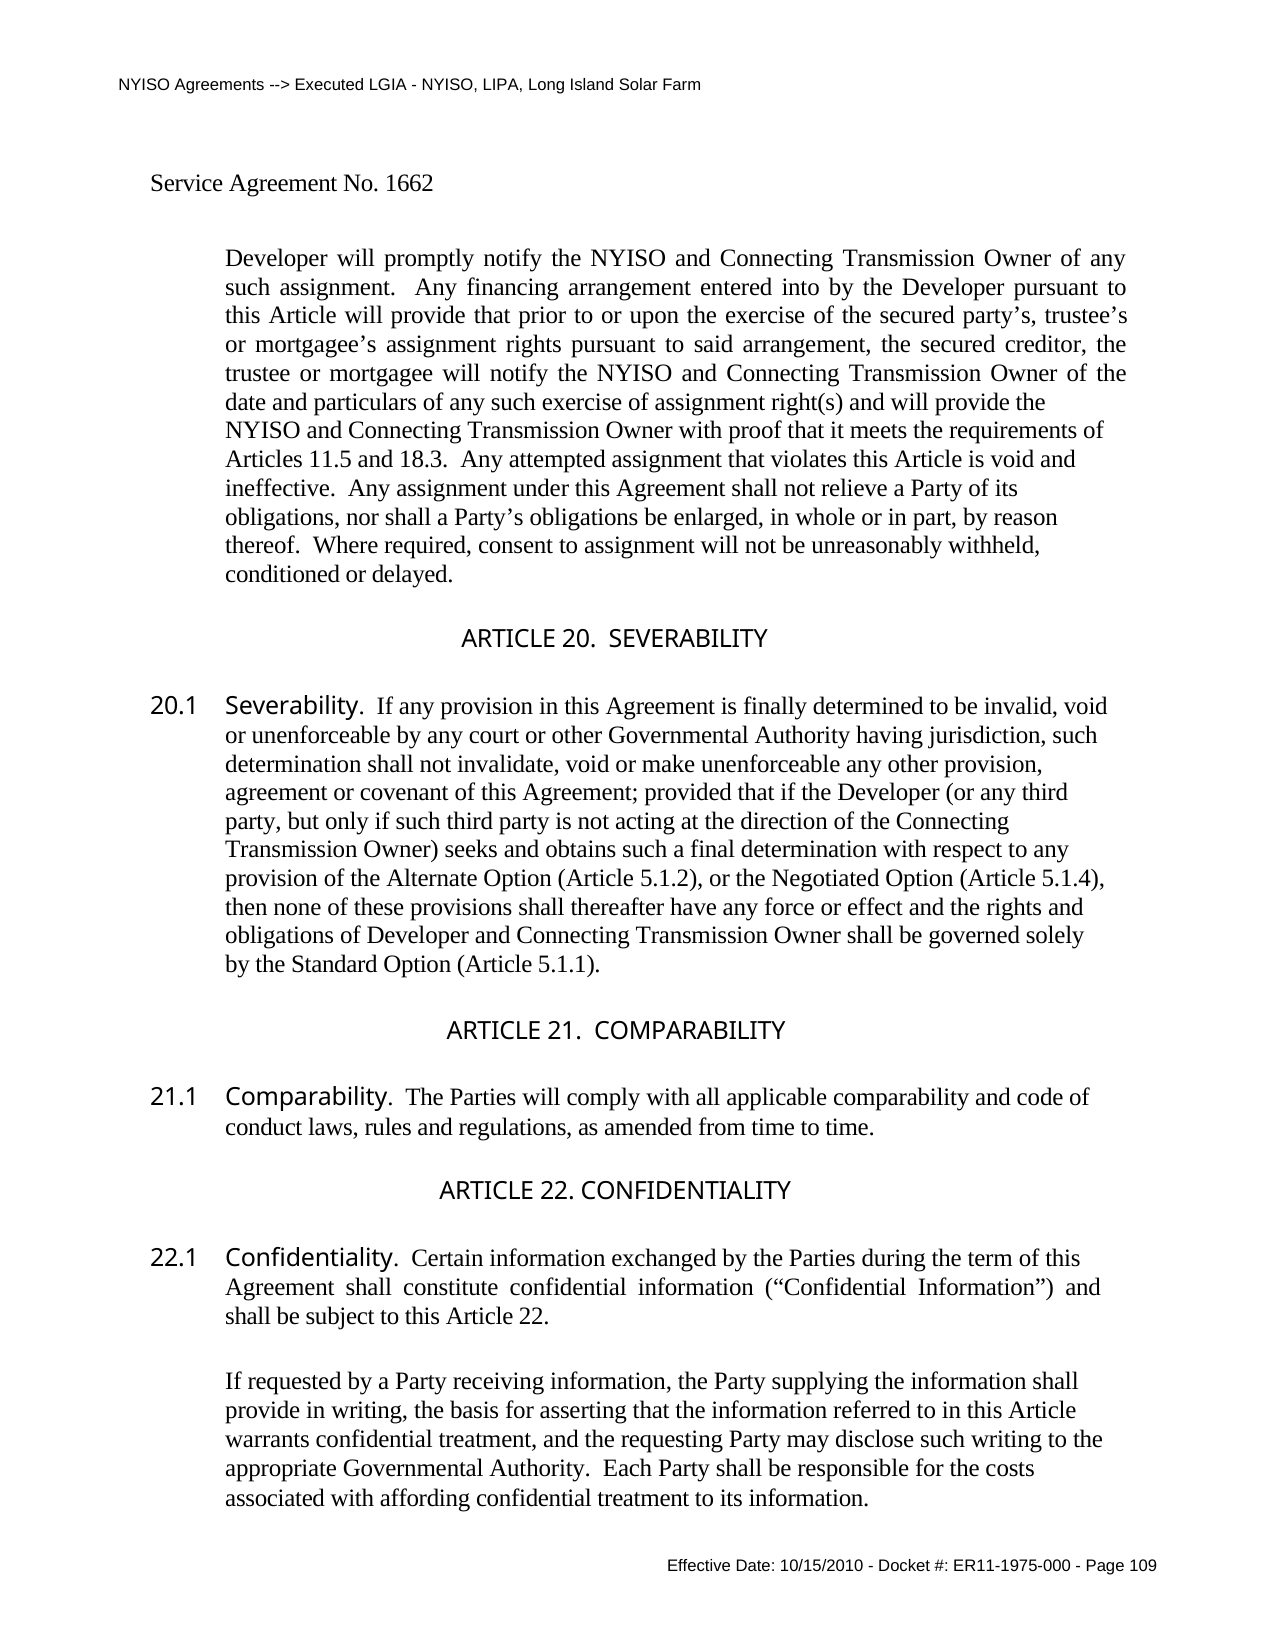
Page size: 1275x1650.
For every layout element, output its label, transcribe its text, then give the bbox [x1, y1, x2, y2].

text or unenforceable by any court or other Governmental Authority having jurisdiction, such determination shall not invalidate, void or make unenforceable any other provision, agreement or covenant of this Agreement; provided that if the Developer (or any third party, but only if such third party is not acting at the direction of the Connecting Transmission Owner) seeks and obtains such a final determination with respect to any provision of the Alternate Option (Article 5.1.2), or the Negotiated Option (Article 5.1.4), then none of these provisions shall thereafter have any force or effect and the rights and obligations of Developer and Connecting Transmission Owner shall be governed solely by the Standard Option (Article 5.1.1). [225, 720, 1143, 978]
text ARTICLE 21. COMPARABILITY [446, 1016, 1275, 1045]
text Service Agreement No. 1662 [150, 168, 1275, 197]
text Developer will promptly notify the NYISO and Connecting Transmission Owner of any such assignment. Any financing arrangement entered into by the Developer pursuant to this Article will provide that prior to or upon the exercise of the secured party’s, trustee’s or mortgagee’s assignment rights pursuant to said arrangement, the secured creditor, the trustee or mortgagee will notify the NYISO and Connecting Transmission Owner of the date and particulars of any such exercise of assignment right(s) and will provide the [225, 243, 1137, 416]
text ARTICLE 22. CONFIDENTIALITY [439, 1177, 1275, 1205]
text conduct laws, rules and regulations, as amended from time to time. [225, 1112, 1275, 1141]
text If requested by a Party receiving information, the Party supplying the information shall provide in writing, the basis for asserting that the information referred to in this Article warrants confidential treatment, and the requesting Party may disclose such writing to the appropriate Governmental Authority. Each Party shall be responsible for the costs associated with affording confidential treatment to its information. [225, 1366, 1141, 1512]
text 20.1 Severability. If any provision in this Agreement is finally determined to be invalid, void [150, 691, 1275, 720]
text Agreement shall constitute confidential information (“Confidential Information”) and shall be subject to this Article 22. [225, 1272, 1101, 1331]
text NYISO and Connecting Transmission Owner with proof that it meets the requirements of Articles 11.5 and 18.3. Any attempted assignment that violates this Article is void and ineffective. Any assignment under this Agreement shall not relieve a Party of its obligations, nor shall a Party’s obligations be enlarged, in whole or in part, by reason thereof. Where required, consent to assignment will not be unreasonably withheld, conditioned or delayed. [225, 416, 1141, 588]
text 22.1 Confidentiality. Certain information exchanged by the Parties during the term of this [150, 1243, 1275, 1272]
text 21.1 Comparability. The Parties will comply with all applicable comparability and code of [150, 1083, 1275, 1112]
text ARTICLE 20. SEVERABILITY [461, 624, 1275, 653]
